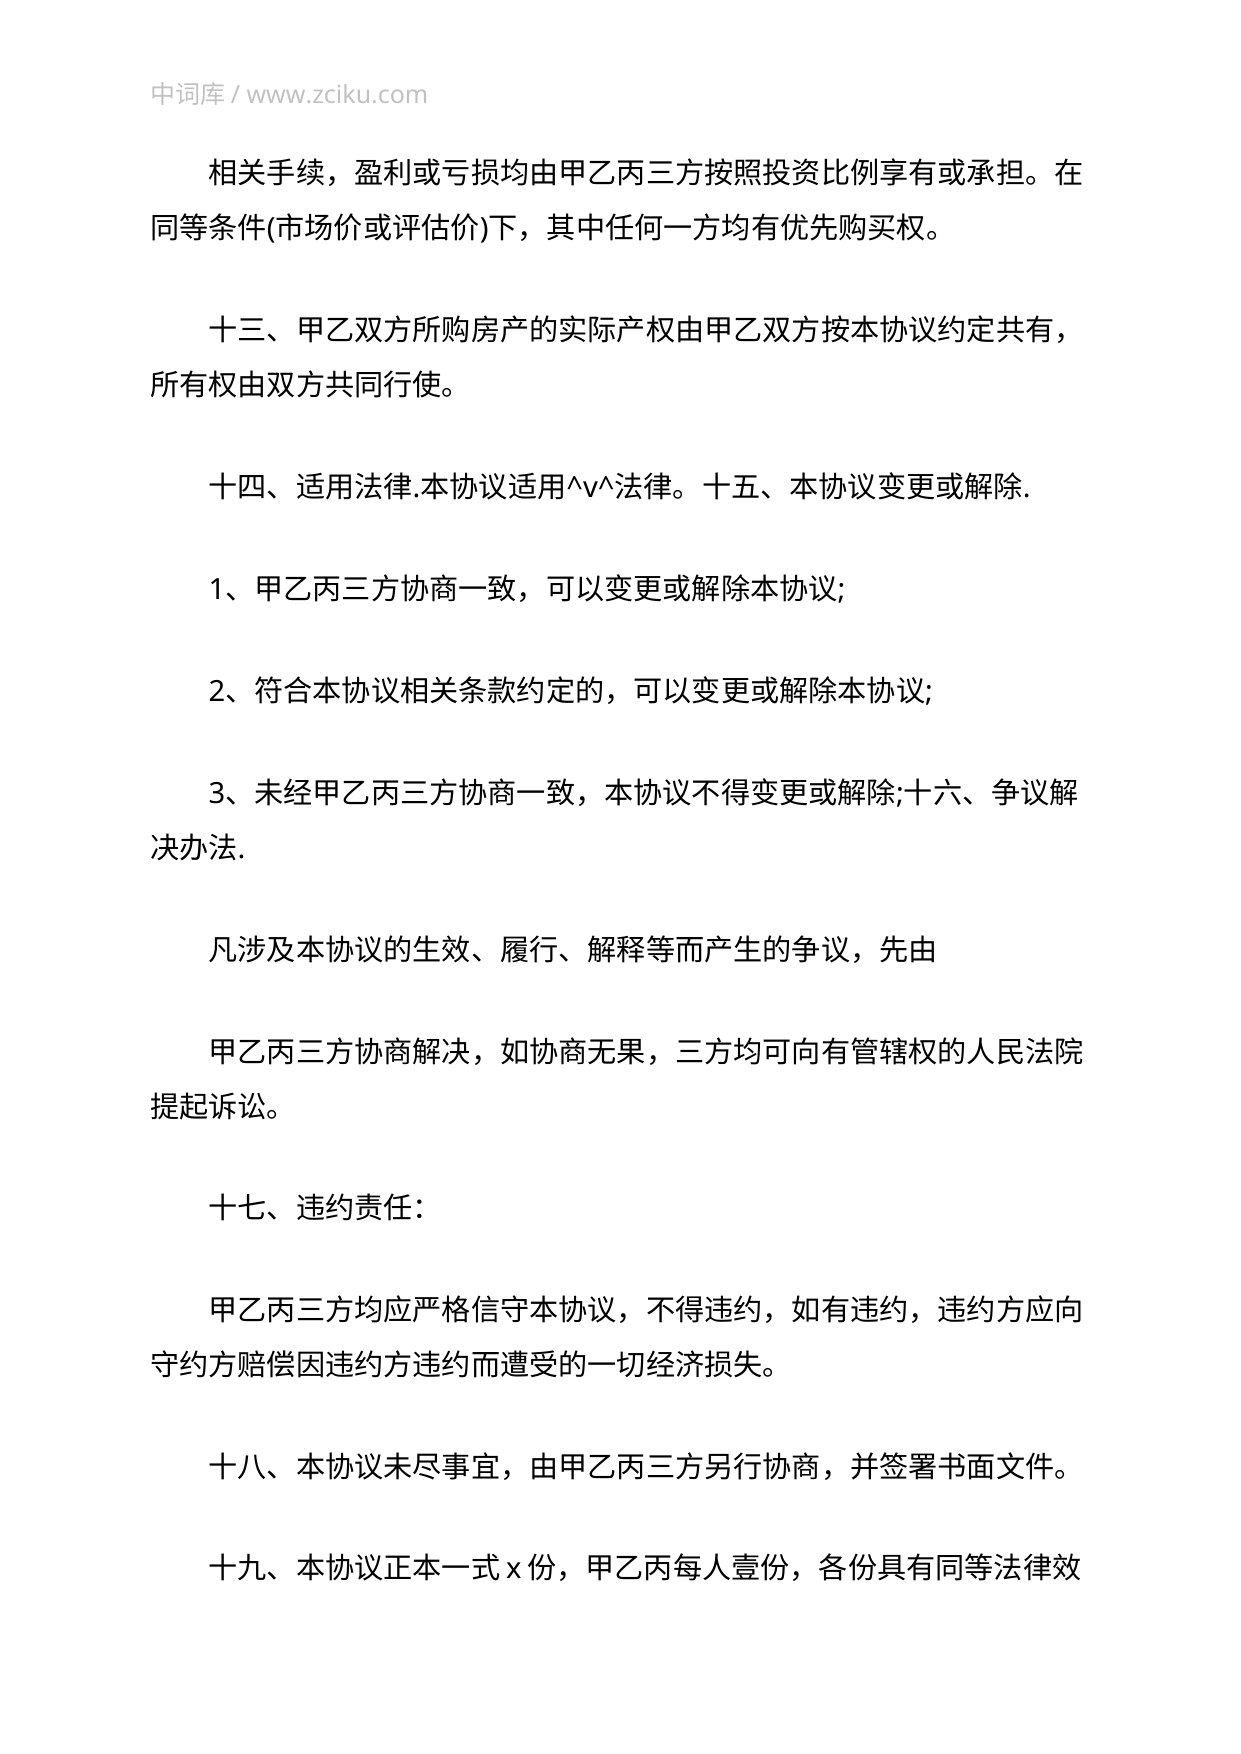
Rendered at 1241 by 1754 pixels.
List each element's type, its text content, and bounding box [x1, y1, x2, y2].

text 十三、甲乙双方所购房产的实际产权由甲乙双方按本协议约定共有，所有权由双方共同行使。 [150, 307, 1090, 404]
text 2、符合本协议相关条款约定的，可以变更或解除本协议; [150, 667, 1090, 710]
text 甲乙丙三方均应严格信守本协议，不得违约，如有违约，违约方应向守约方赔偿因违约方违约而遭受的一切经济损失。 [150, 1287, 1090, 1384]
text 十八、本协议未尽事宜，由甲乙丙三方另行协商，并签署书面文件。 [150, 1443, 1090, 1486]
text 甲乙丙三方协商解决，如协商无果，三方均可向有管辖权的人民法院提起诉讼。 [150, 1028, 1090, 1125]
text 1、甲乙丙三方协商一致，可以变更或解除本协议; [150, 566, 1090, 608]
text 十七、违约责任： [150, 1185, 1090, 1227]
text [150, 1545, 1090, 1587]
text 相关手续，盈利或亏损均由甲乙丙三方按照投资比例享有或承担。在同等条件(市场价或评估价)下，其中任何一方均有优先购买权。 [150, 150, 1090, 247]
text 3、未经甲乙丙三方协商一致，本协议不得变更或解除;十六、争议解决办法. [150, 769, 1090, 867]
text 凡涉及本协议的生效、履行、解释等而产生的争议，先由 [150, 926, 1090, 969]
text 十四、适用法律.本协议适用^v^法律。十五、本协议变更或解除. [150, 463, 1090, 506]
